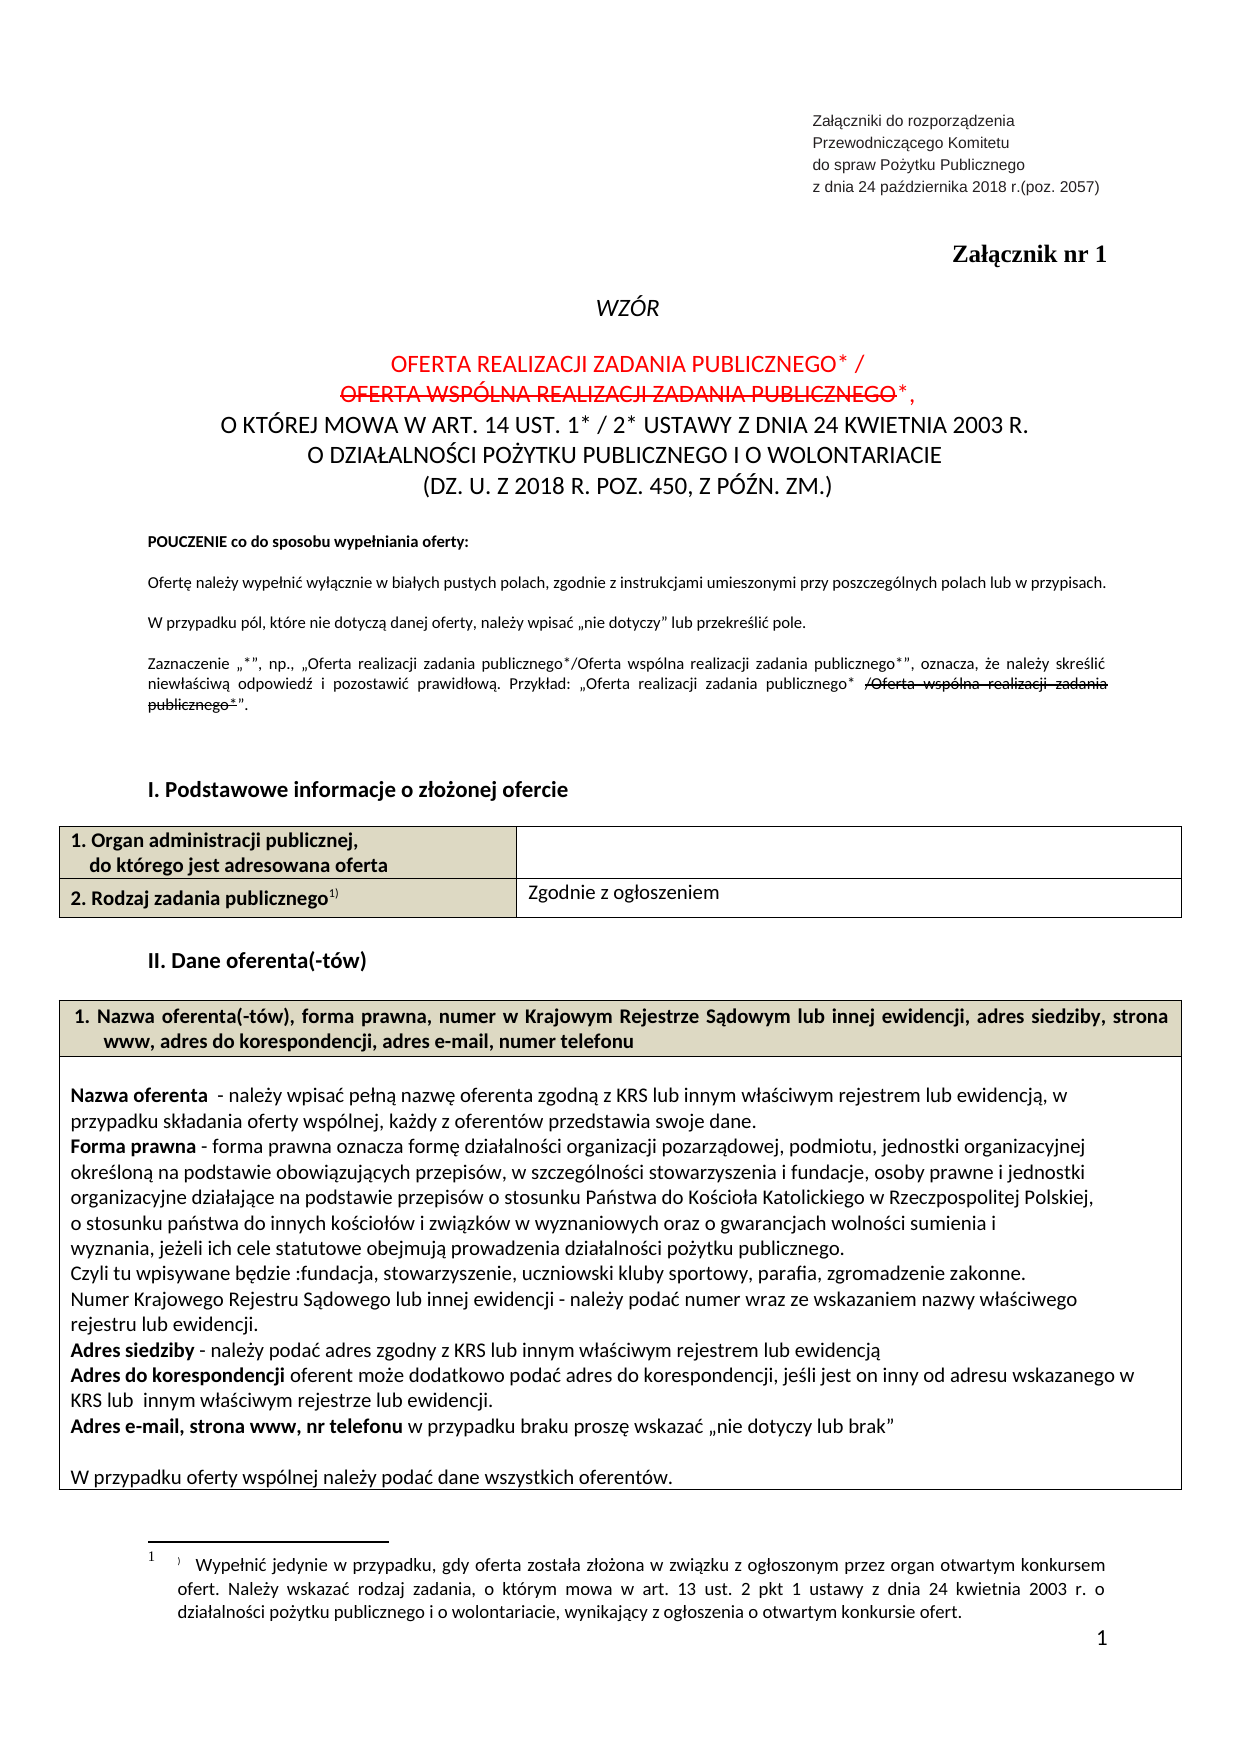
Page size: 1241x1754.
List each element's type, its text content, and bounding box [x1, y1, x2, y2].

table_header 1. Nazwa oferenta(-tów), forma prawna, numer w Krajowym Rejestrze Sądowym lub innej ewidencji, adres siedziby, strona www, adres do korespondencji, adres e-mail, numer telefonu [60, 1001, 1181, 1056]
table_cell Nazwa oferenta - należy wpisać pełną nazwę oferenta zgodną z KRS lub innym właściwym rejestrem lub ewidencją, w przypadku składania oferty wspólnej, każdy z oferentów przedstawia swoje dane. Forma prawna - forma prawna oznacza formę działalności organizacji pozarządowej, podmiotu, jednostki organizacyjnej określoną na podstawie obowiązujących przepisów, w szczególności stowarzyszenia i fundacje, osoby prawne i jednostki organizacyjne działające na podstawie przepisów o stosunku Państwa do Kościoła Katolickiego w Rzeczpospolitej Polskiej, o stosunku państwa do innych kościołów i związków w wyznaniowych oraz o gwarancjach wolności sumienia i wyznania, jeżeli ich cele statutowe obejmują prowadzenia działalności pożytku publicznego. Czyli tu wpisywane będzie :fundacja, stowarzyszenie, uczniowski kluby sportowy, parafia, zgromadzenie zakonne. Numer Krajowego Rejestru Sądowego lub innej ewidencji - należy podać numer wraz ze wskazaniem nazwy właściwego rejestru lub ewidencji. Adres siedziby - należy podać adres zgodny z KRS lub innym właściwym rejestrem lub ewidencją Adres do korespondencji oferent może dodatkowo podać adres do korespondencji, jeśli jest on inny od adresu wskazanego w KRS lub innym właściwym rejestrze lub ewidencji. Adres e-mail, strona www, nr telefonu w przypadku braku proszę wskazać „nie dotyczy lub brak” W przypadku oferty wspólnej należy podać dane wszystkich oferentów. [60, 1057, 1181, 1489]
table_cell 2. Rodzaj zadania publicznego) [60, 879, 516, 917]
text W przypadku pól, które nie dotyczą danej oferty, należy wpisać „nie dotyczy” lub przekreślić pole. [148, 612, 1107, 633]
text OFERTA WSPÓLNA REALIZACJI ZADANIA PUBLICZNEGO*, [148, 379, 1107, 409]
text O KTÓREJ MOWA W ART. 14 UST. 1* / 2* USTAWY Z DNIA 24 KWIETNIA 2003 R. O DZIAŁALNOŚCI POŻYTKU PUBLICZNEGO I O WOLONTARIACIE (DZ. U. Z 2018 R. POZ. 450, Z PÓŹN. ZM.) [148, 409, 1107, 501]
text I. Podstawowe informacje o złożonej ofercie [148, 775, 1107, 803]
text OFERTA REALIZACJI ZADANIA PUBLICZNEGO* / [148, 348, 1107, 379]
text Zaznaczenie „*”, np., „Oferta realizacji zadania publicznego*/Oferta wspólna realizacji zadania publicznego*”, oznacza, że należy skreślić niewłaściwą odpowiedź i pozostawić prawidłową. Przykład: „Oferta realizacji zadania publicznego* /Oferta wspólna realizacji zadania publicznego*”. [148, 653, 1107, 714]
table_header [517, 827, 1181, 878]
text POUCZENIE co do sposobu wypełniania oferty: [148, 531, 1107, 552]
text Załącznik nr 1 [148, 239, 1107, 268]
text Załączniki do rozporządzenia Przewodniczącego Komitetu do spraw Pożytku Publicznego z dnia 24 października 2018 r.(poz. 2057) [812, 112, 1107, 196]
table_cell Zgodnie z ogłoszeniem [517, 879, 1181, 917]
text II. Dane oferenta(-tów) [148, 946, 1107, 974]
text Ofertę należy wypełnić wyłącznie w białych pustych polach, zgodnie z instrukcjami umieszonymi przy poszczególnych polach lub w przypisach. [148, 572, 1107, 592]
text WZÓR [148, 293, 1107, 323]
table_header 1. Organ administracji publicznej, do którego jest adresowana oferta [60, 827, 516, 878]
